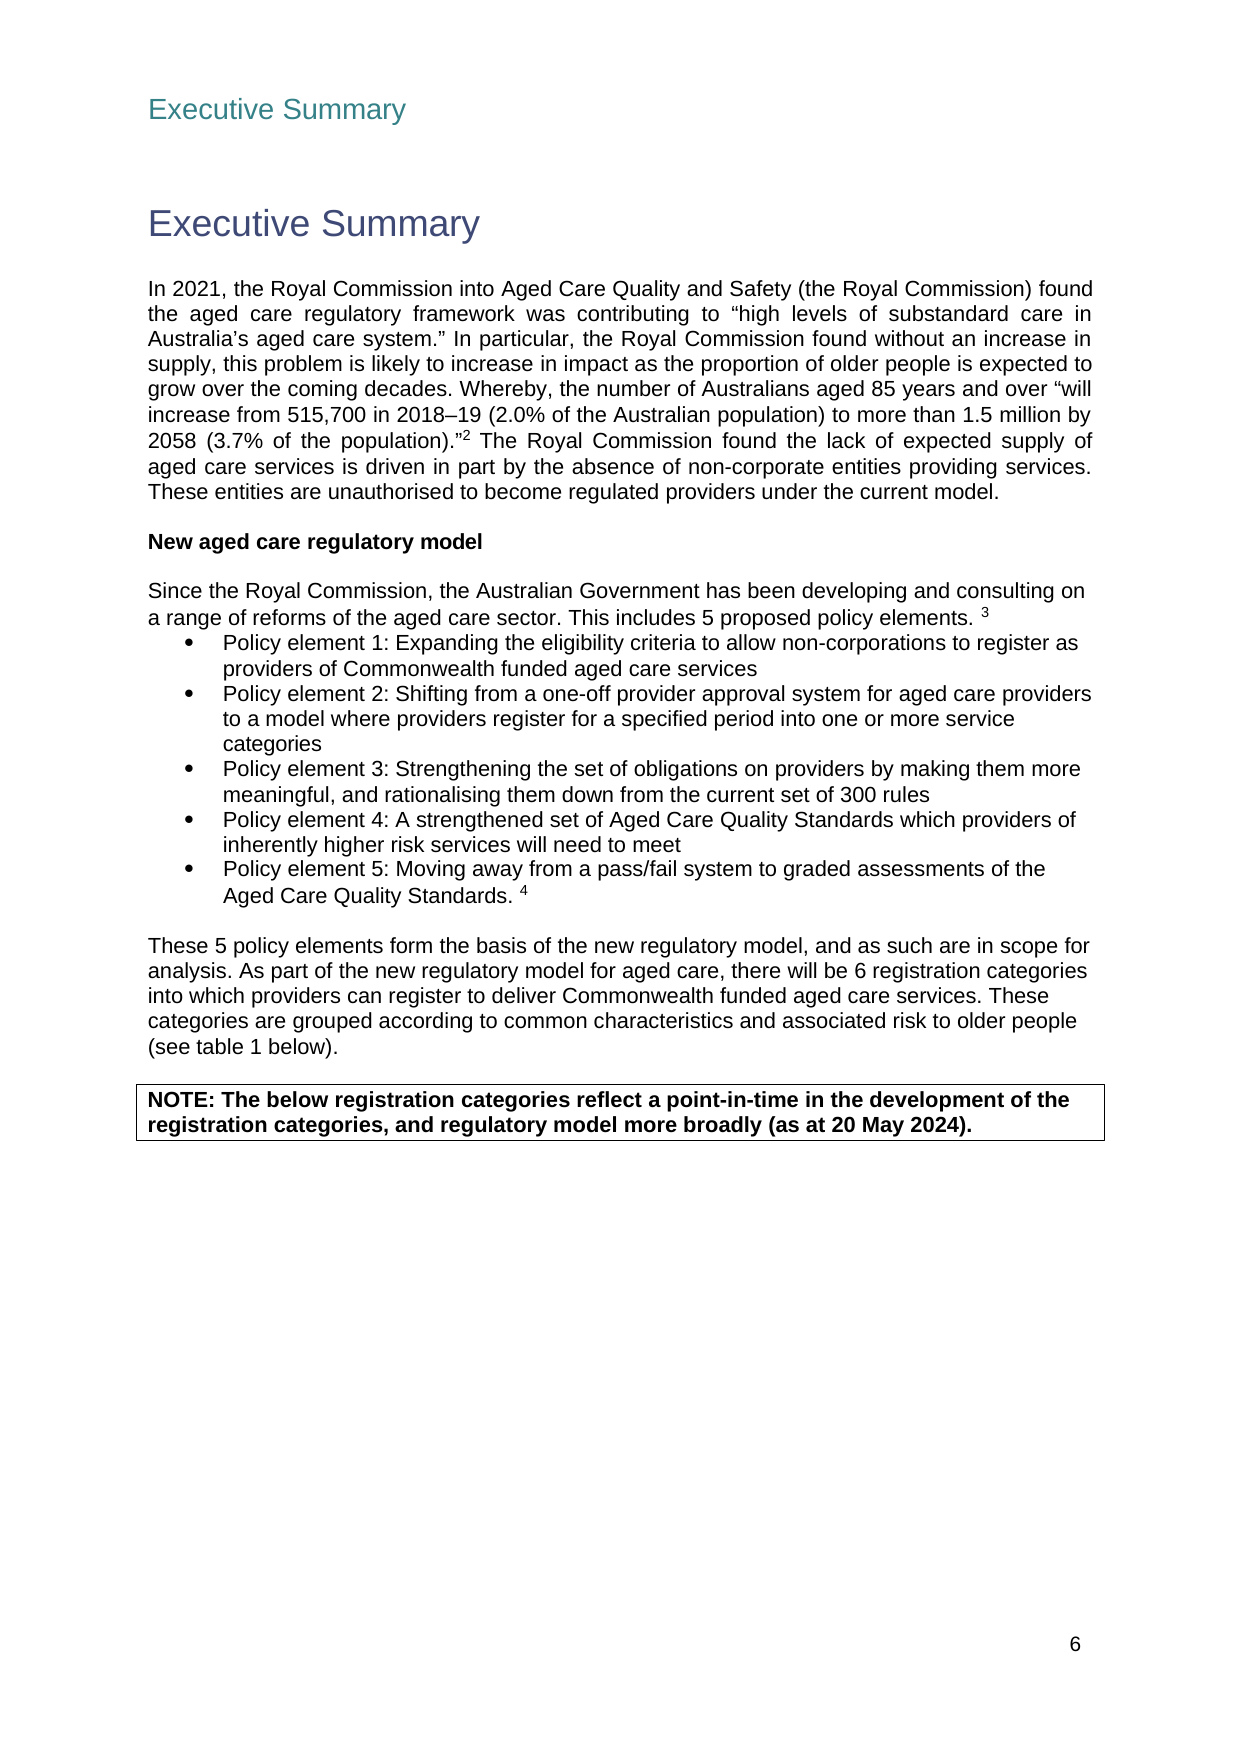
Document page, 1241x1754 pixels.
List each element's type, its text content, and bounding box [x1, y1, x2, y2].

text New aged care regulatory model [148, 529, 1151, 554]
list Policy element 3: Strengthening the set of obligations on providers by making them more meaningful, and rationalising them down from the current set of 300 rules [185, 756, 1082, 807]
list Policy element 1: Expanding the eligibility criteria to allow non-corporations to register as providers of Commonwealth funded aged care services [185, 630, 1079, 681]
text These 5 policy elements form the basis of the new regulatory model, and as such are in scope for analysis. As part of the new regulatory model for aged care, there will be 6 registration categories into which providers can register to deliver Commonwealth funded aged care services. These categories are grouped according to common characteristics and associated risk to older people (see table 1 below). [148, 933, 1115, 1059]
list Policy element 5: Moving away from a pass/fail system to graded assessments of the Aged Care Quality Standards. 4 [185, 857, 1047, 908]
text In 2021, the Royal Commission into Aged Care Quality and Safety (the Royal Commission) found the aged care regulatory framework was contributing to “high levels of substandard care in Australia’s aged care system.” In particular, the Royal Commission found without an increase in supply, this problem is likely to increase in impact as the proportion of older people is expected to grow over the coming decades. Whereby, the number of Australians aged 85 years and over “will increase from 515,700 in 2018–19 (2.0% of the Australian population) to more than 1.5 million by 2058 (3.7% of the population).”2 The Royal Commission found the lack of expected supply of aged care services is driven in part by the absence of non-corporate entities providing services. These entities are unauthorised to become regulated providers under the current model. [148, 276, 1093, 504]
subtitle Executive Summary [148, 201, 1151, 244]
text Since the Royal Commission, the Australian Government has been developing and consulting on a range of reforms of the aged care sector. This includes 5 proposed policy elements. 3 [148, 579, 1088, 630]
list Policy element 2: Shifting from a one-off provider approval system for aged care providers to a model where providers register for a specified period into one or more service categories [185, 681, 1093, 756]
list Policy element 4: A strengthened set of Aged Care Quality Standards which providers of inherently higher risk services will need to meet [185, 807, 1077, 857]
